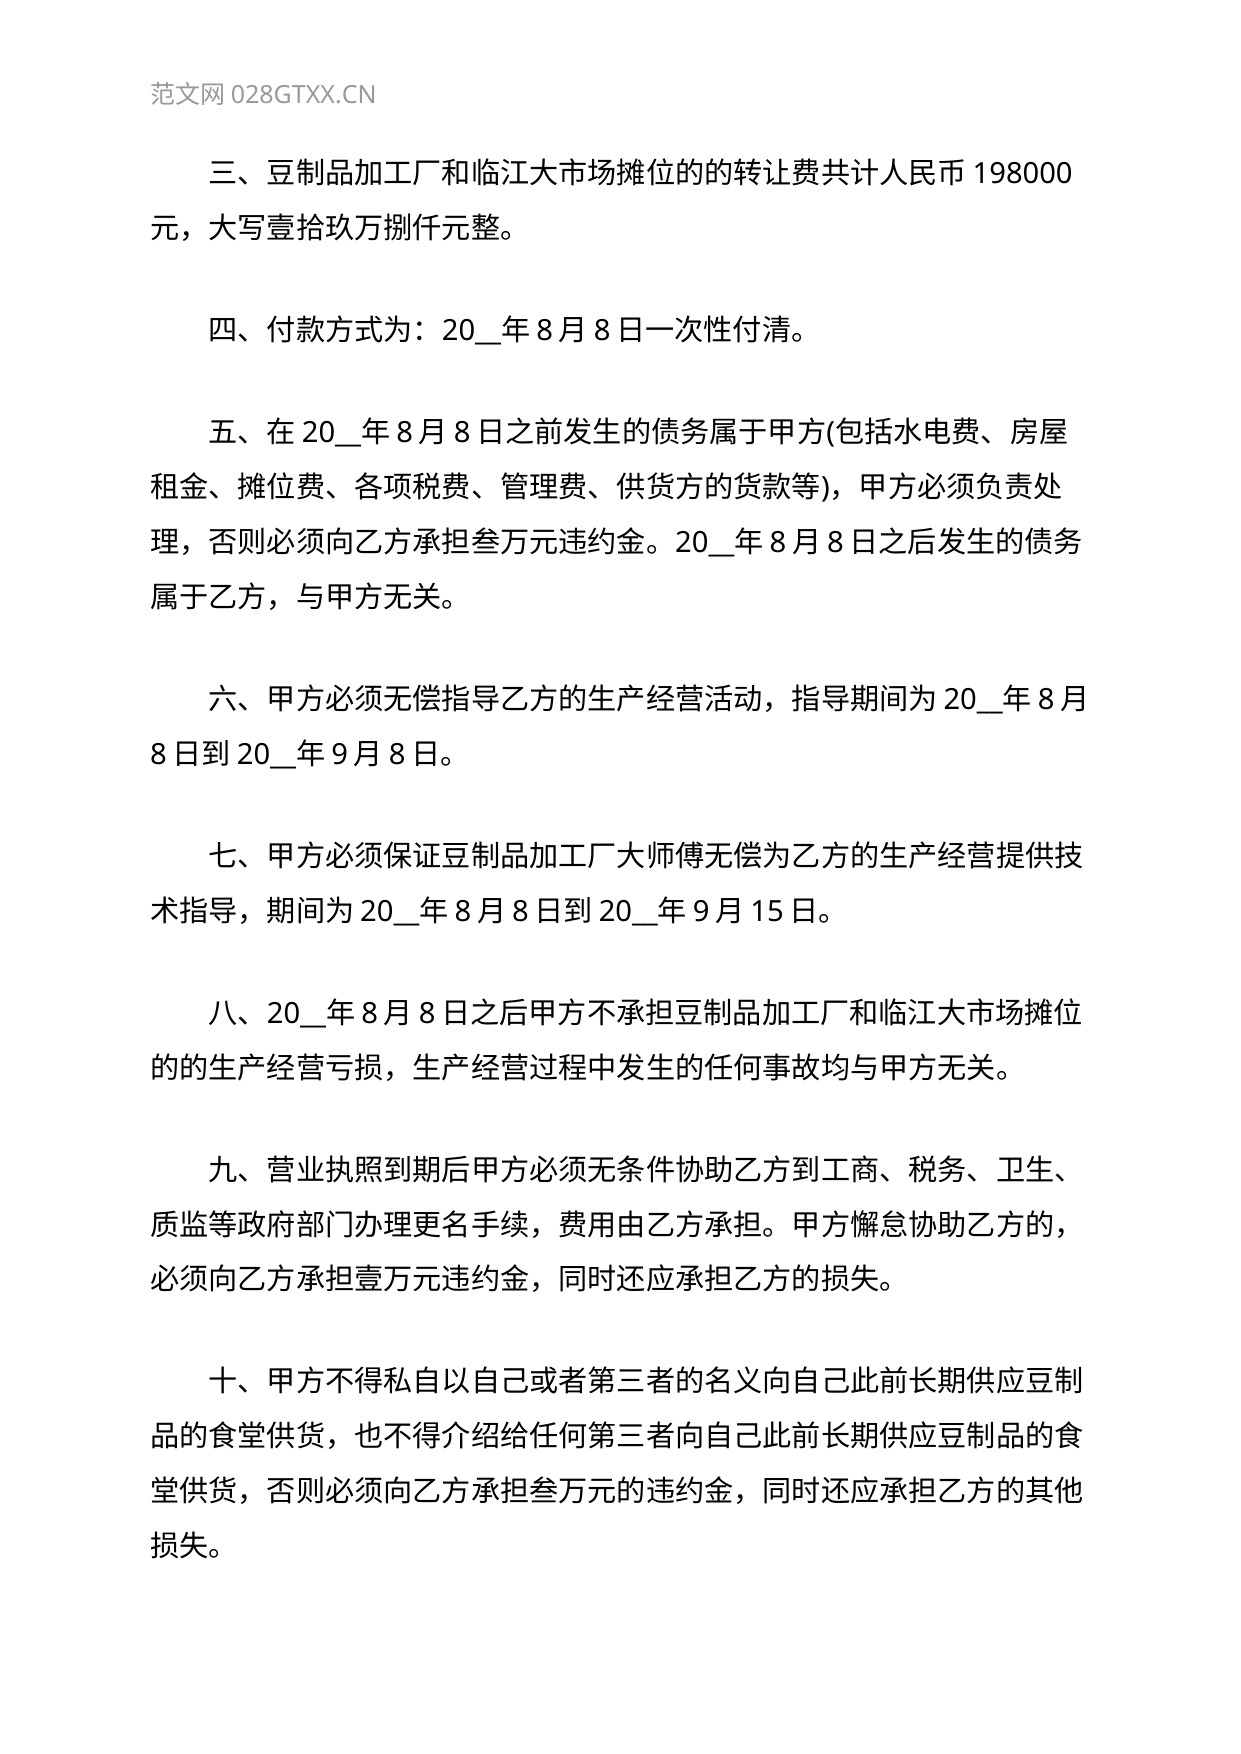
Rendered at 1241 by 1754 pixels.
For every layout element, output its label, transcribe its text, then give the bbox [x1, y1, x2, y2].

text 五、在20__年8月8日之前发生的债务属于甲方(包括水电费、房屋租金、摊位费、各项税费、管理费、供货方的货款等)，甲方必须负责处理，否则必须向乙方承担叁万元违约金。20__年8月8日之后发生的债务属于乙方，与甲方无关。 [150, 409, 1090, 616]
text 十、甲方不得私自以自己或者第三者的名义向自己此前长期供应豆制品的食堂供货，也不得介绍给任何第三者向自己此前长期供应豆制品的食堂供货，否则必须向乙方承担叁万元的违约金，同时还应承担乙方的其他损失。 [150, 1358, 1090, 1565]
text 八、20__年8月8日之后甲方不承担豆制品加工厂和临江大市场摊位的的生产经营亏损，生产经营过程中发生的任何事故均与甲方无关。 [150, 989, 1090, 1087]
text 三、豆制品加工厂和临江大市场摊位的的转让费共计人民币198000元，大写壹拾玖万捌仟元整。 [150, 150, 1090, 247]
text 九、营业执照到期后甲方必须无条件协助乙方到工商、税务、卫生、质监等政府部门办理更名手续，费用由乙方承担。甲方懈怠协助乙方的，必须向乙方承担壹万元违约金，同时还应承担乙方的损失。 [150, 1146, 1090, 1298]
text 四、付款方式为：20__年8月8日一次性付清。 [150, 307, 1090, 349]
text 六、甲方必须无偿指导乙方的生产经营活动，指导期间为20__年8月8日到20__年9月8日。 [150, 676, 1090, 773]
text 七、甲方必须保证豆制品加工厂大师傅无偿为乙方的生产经营提供技术指导，期间为20__年8月8日到20__年9月15日。 [150, 832, 1090, 930]
